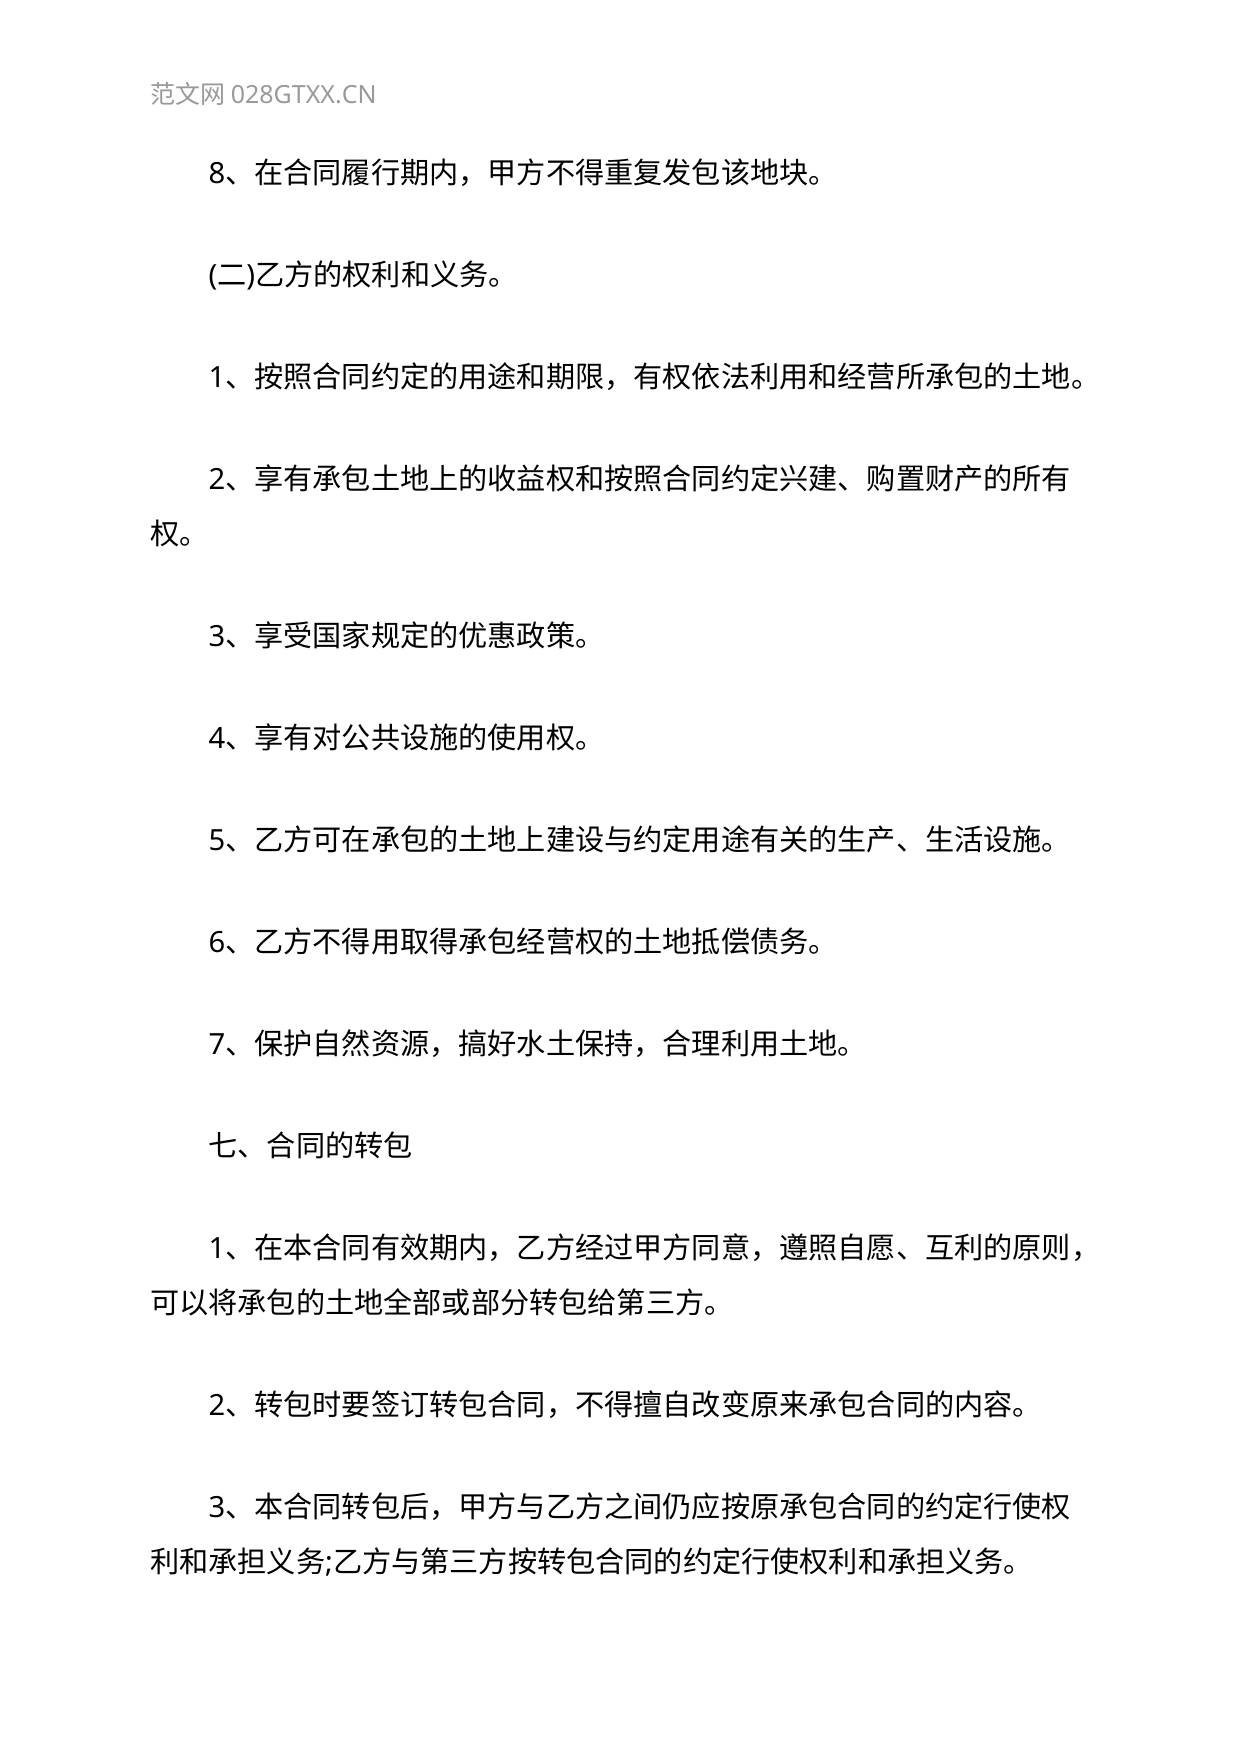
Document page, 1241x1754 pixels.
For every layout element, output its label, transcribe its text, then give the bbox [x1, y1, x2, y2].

text 2、享有承包土地上的收益权和按照合同约定兴建、购置财产的所有权。 [150, 456, 1090, 553]
text 1、在本合同有效期内，乙方经过甲方同意，遵照自愿、互利的原则，可以将承包的土地全部或部分转包给第三方。 [150, 1224, 1090, 1322]
text 1、按照合同约定的用途和期限，有权依法利用和经营所承包的土地。 [150, 354, 1090, 396]
text 2、转包时要签订转包合同，不得擅自改变原来承包合同的内容。 [150, 1381, 1090, 1423]
text (二)乙方的权利和义务。 [150, 252, 1090, 294]
text 7、保护自然资源，搞好水土保持，合理利用土地。 [150, 1021, 1090, 1063]
text 4、享有对公共设施的使用权。 [150, 715, 1090, 757]
text 3、本合同转包后，甲方与乙方之间仍应按原承包合同的约定行使权利和承担义务;乙方与第三方按转包合同的约定行使权利和承担义务。 [150, 1483, 1090, 1581]
text 七、合同的转包 [150, 1123, 1090, 1165]
text 6、乙方不得用取得承包经营权的土地抵偿债务。 [150, 919, 1090, 961]
text 3、享受国家规定的优惠政策。 [150, 613, 1090, 655]
text 5、乙方可在承包的土地上建设与约定用途有关的生产、生活设施。 [150, 817, 1090, 859]
text 8、在合同履行期内，甲方不得重复发包该地块。 [150, 150, 1090, 192]
